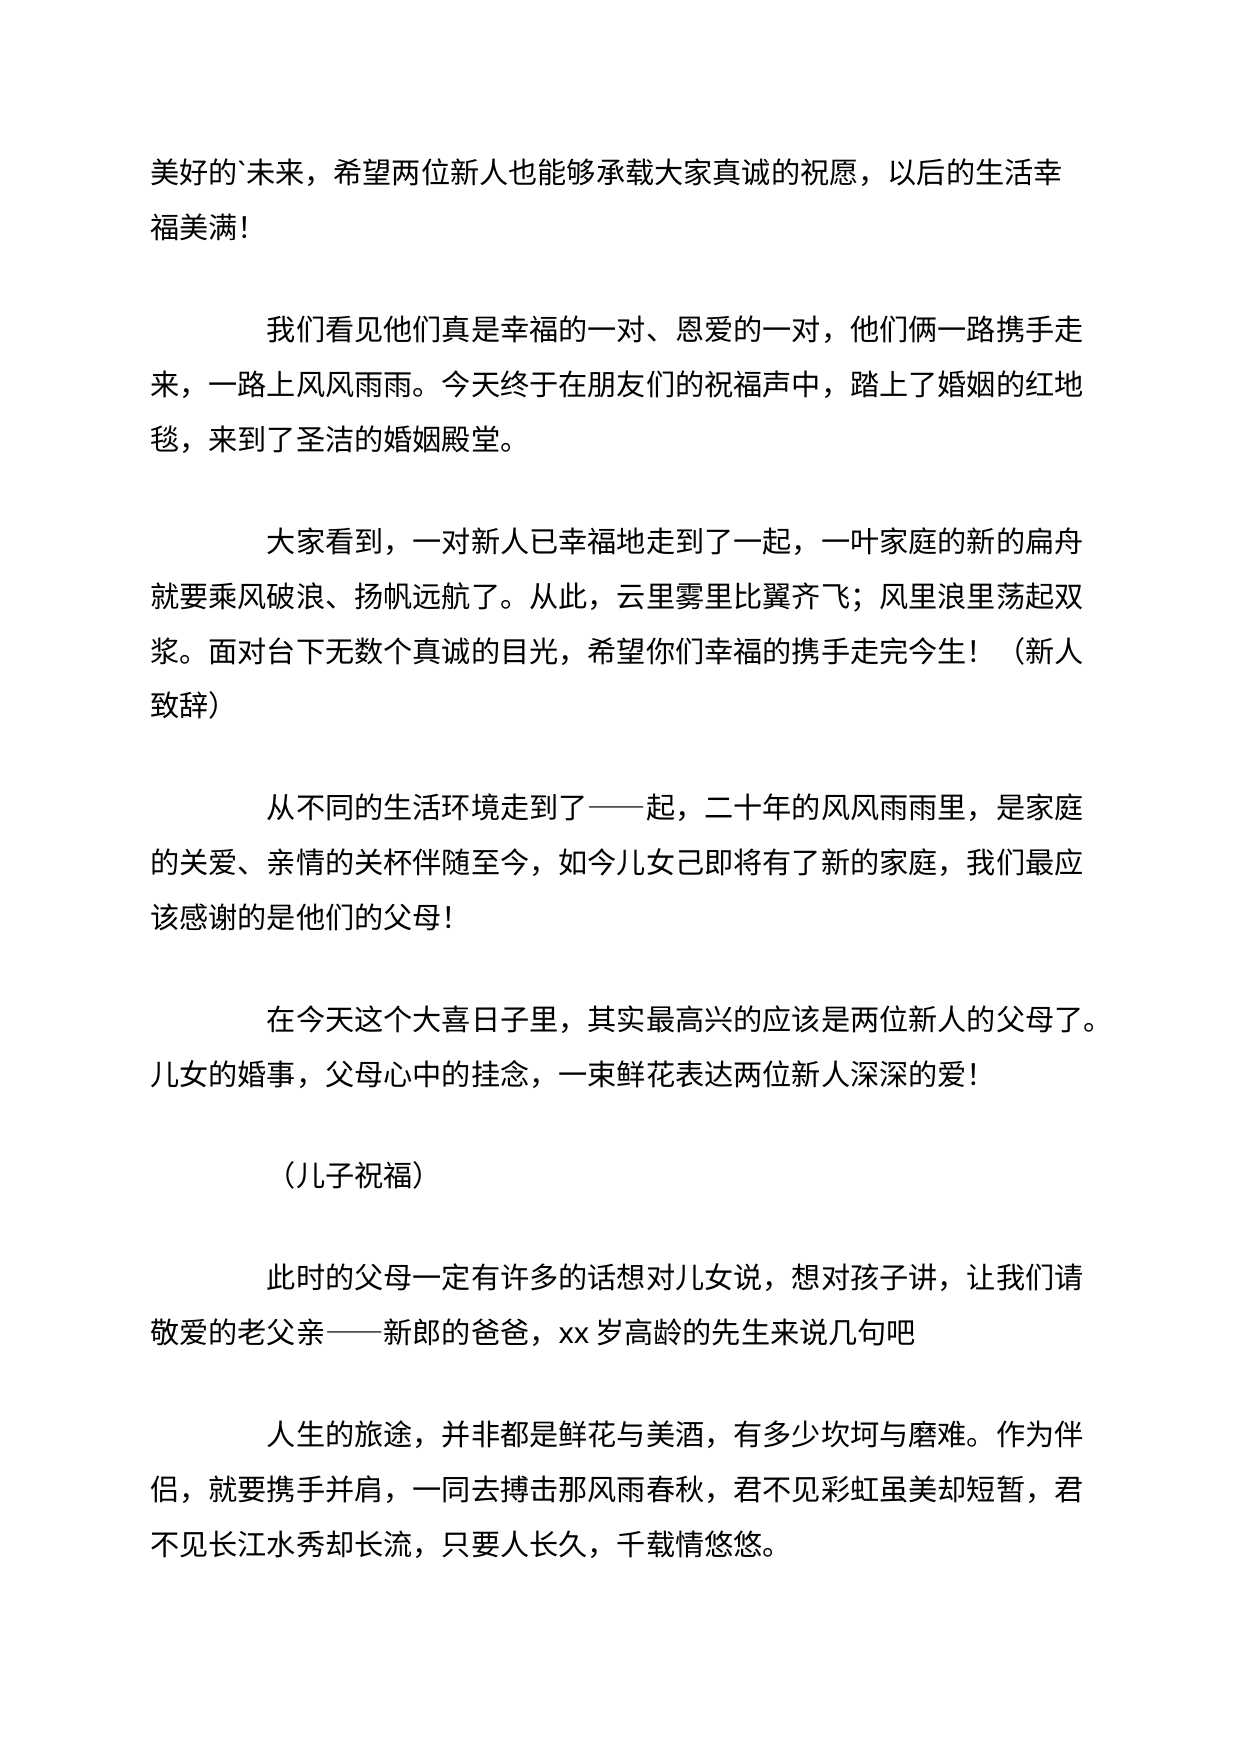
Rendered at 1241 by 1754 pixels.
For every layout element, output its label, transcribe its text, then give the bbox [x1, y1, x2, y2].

text 人生的旅途，并非都是鲜花与美酒，有多少坎坷与磨难。作为伴侣，就要携手并肩，一同去搏击那风雨春秋，君不见彩虹虽美却短暂，君不见长江水秀却长流，只要人长久，千载情悠悠。 [150, 1412, 1090, 1564]
text （儿子祝福） [150, 1153, 1090, 1195]
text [150, 150, 1090, 247]
text 在今天这个大喜日子里，其实最高兴的应该是两位新人的父母了。儿女的婚事，父母心中的挂念，一束鲜花表达两位新人深深的爱！ [150, 996, 1090, 1093]
text 此时的父母一定有许多的话想对儿女说，想对孩子讲，让我们请敬爱的老父亲——新郎的爸爸，xx岁高龄的先生来说几句吧 [150, 1255, 1090, 1352]
text 从不同的生活环境走到了——起，二十年的风风雨雨里，是家庭的关爱、亲情的关杯伴随至今，如今儿女己即将有了新的家庭，我们最应该感谢的是他们的父母！ [150, 785, 1090, 937]
text 大家看到，一对新人已幸福地走到了一起，一叶家庭的新的扁舟就要乘风破浪、扬帆远航了。从此，云里雾里比翼齐飞；风里浪里荡起双浆。面对台下无数个真诚的目光，希望你们幸福的携手走完今生！（新人致辞） [150, 518, 1090, 725]
text 我们看见他们真是幸福的一对、恩爱的一对，他们俩一路携手走来，一路上风风雨雨。今天终于在朋友们的祝福声中，踏上了婚姻的红地毯，来到了圣洁的婚姻殿堂。 [150, 307, 1090, 459]
